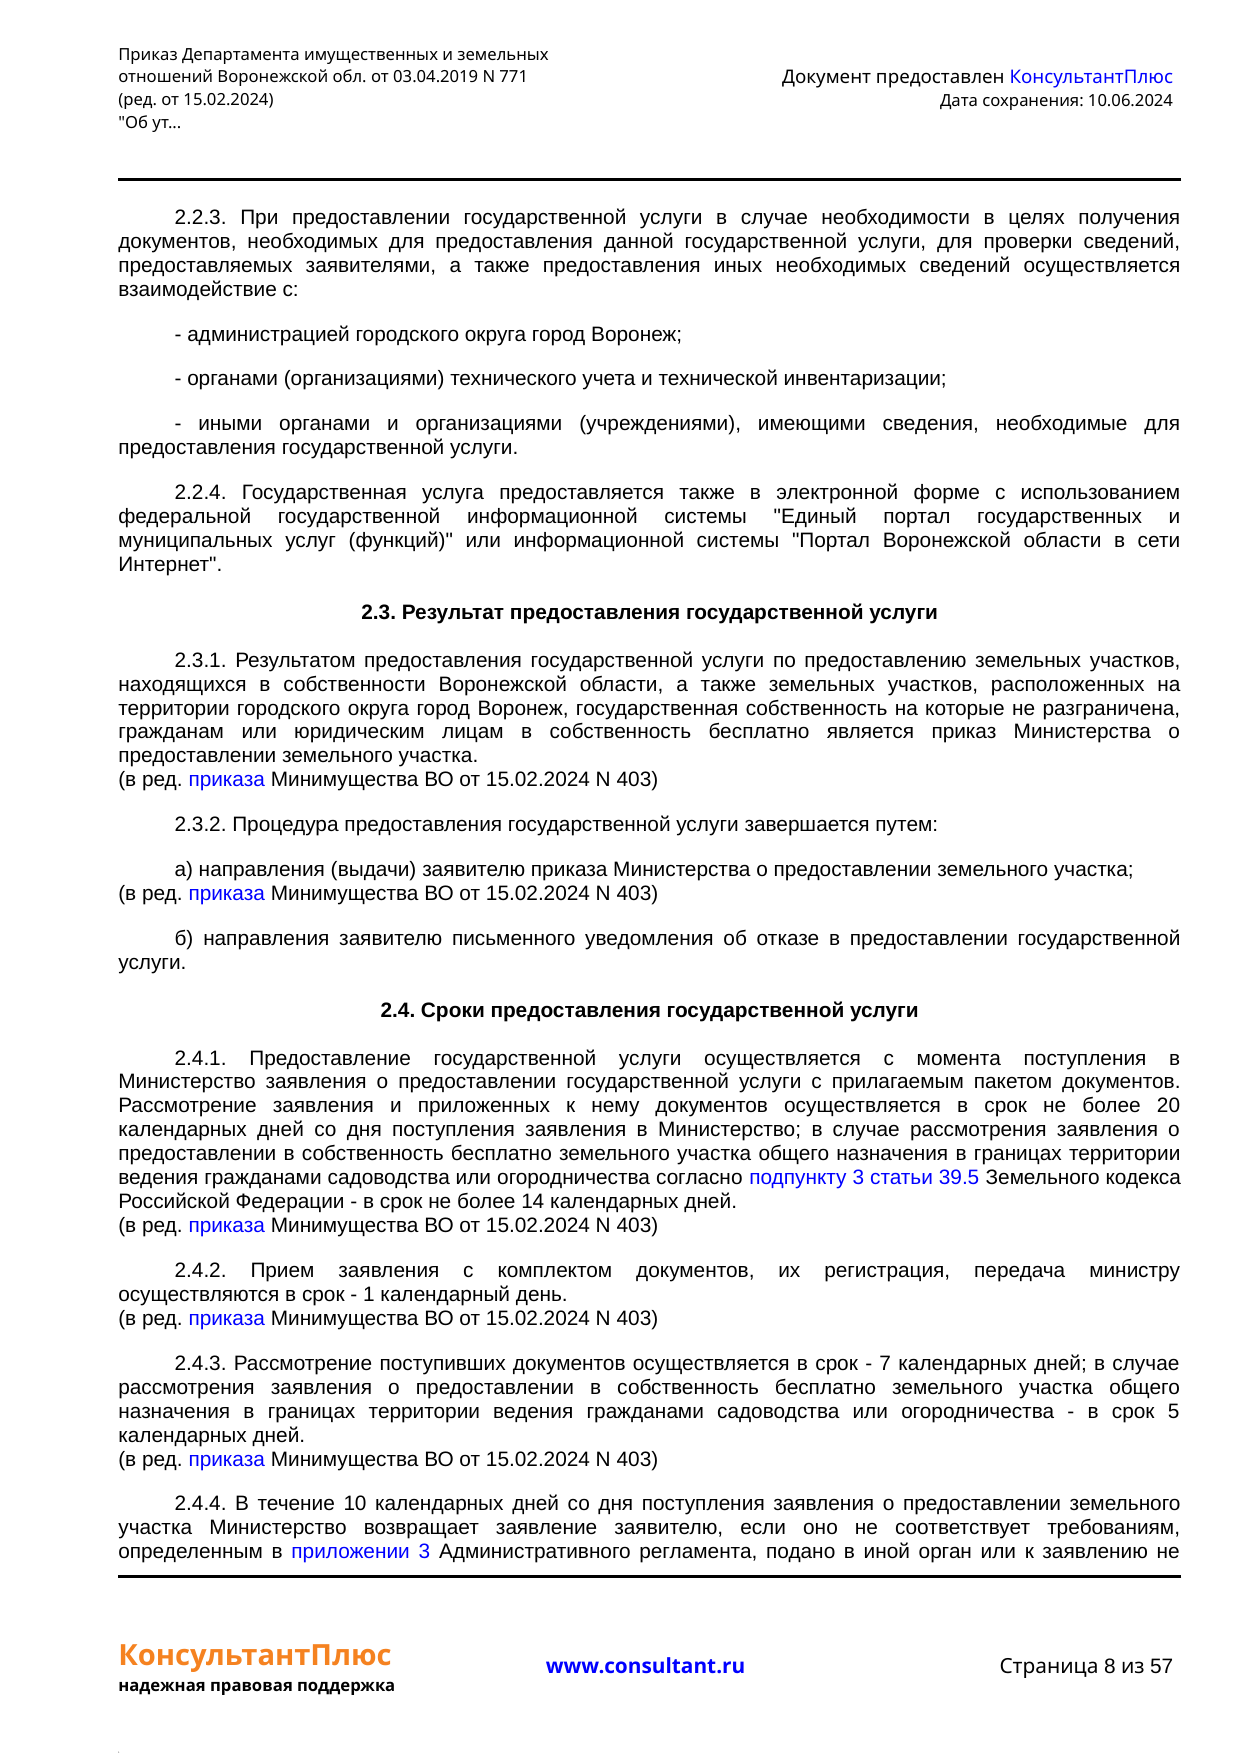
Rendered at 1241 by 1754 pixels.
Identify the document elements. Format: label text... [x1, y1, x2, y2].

text а) направления (выдачи) заявителю приказа Министерства о предоставлении земельного участка; [118, 857, 1181, 881]
text 2.3.1. Результатом предоставления государственной услуги по предоставлению земельных участков, находящихся в собственности Воронежской области, а также земельных участков, расположенных на территории городского округа город Воронеж, государственная собственность на которые не разграничена, гражданам или юридическим лицам в собственность бесплатно является приказ Министерства о предоставлении земельного участка. [118, 647, 1181, 767]
text - органами (организациями) технического учета и технической инвентаризации; [118, 366, 1181, 390]
text (в ред. приказа Минимущества ВО от 15.02.2024 N 403) [118, 767, 1181, 791]
text (в ред. приказа Минимущества ВО от 15.02.2024 N 403) [118, 881, 1181, 905]
text 2.2.4. Государственная услуга предоставляется также в электронной форме с использованием федеральной государственной информационной системы "Единый портал государственных и муниципальных услуг (функций)" или информационной системы "Портал Воронежской области в сети Интернет". [118, 480, 1181, 576]
text 2.4.2. Прием заявления с комплектом документов, их регистрация, передача министру осуществляются в срок - 1 календарный день. [118, 1258, 1181, 1306]
title 2.3. Результат предоставления государственной услуги [118, 599, 1181, 623]
text - иными органами и организациями (учреждениями), имеющими сведения, необходимые для предоставления государственной услуги. [118, 411, 1181, 459]
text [118, 1491, 1181, 1563]
text - администрацией городского округа город Воронеж; [174, 321, 1181, 345]
text (в ред. приказа Минимущества ВО от 15.02.2024 N 403) [118, 1306, 1181, 1330]
title 2.4. Сроки предоставления государственной услуги [118, 997, 1181, 1021]
text 2.2.3. При предоставлении государственной услуги в случае необходимости в целях получения документов, необходимых для предоставления данной государственной услуги, для проверки сведений, предоставляемых заявителями, а также предоставления иных необходимых сведений осуществляется взаимодействие с: [118, 205, 1181, 301]
text (в ред. приказа Минимущества ВО от 15.02.2024 N 403) [118, 1213, 1181, 1237]
text б) направления заявителю письменного уведомления об отказе в предоставлении государственной услуги. [118, 926, 1181, 973]
text 2.4.3. Рассмотрение поступивших документов осуществляется в срок - 7 календарных дней; в случае рассмотрения заявления о предоставлении в собственность бесплатно земельного участка общего назначения в границах территории ведения гражданами садоводства или огородничества - в срок 5 календарных дней. [118, 1351, 1181, 1446]
text (в ред. приказа Минимущества ВО от 15.02.2024 N 403) [118, 1446, 1181, 1470]
text 2.3.2. Процедура предоставления государственной услуги завершается путем: [118, 812, 1181, 836]
text 2.4.1. Предоставление государственной услуги осуществляется с момента поступления в Министерство заявления о предоставлении государственной услуги с прилагаемым пакетом документов. Рассмотрение заявления и приложенных к нему документов осуществляется в срок не более 20 календарных дней со дня поступления заявления в Министерство; в случае рассмотрения заявления о предоставлении в собственность бесплатно земельного участка общего назначения в границах территории ведения гражданами садоводства или огородничества согласно подпункту 3 статьи 39.5 Земельного кодекса Российской Федерации - в срок не более 14 календарных дней. [118, 1045, 1181, 1213]
